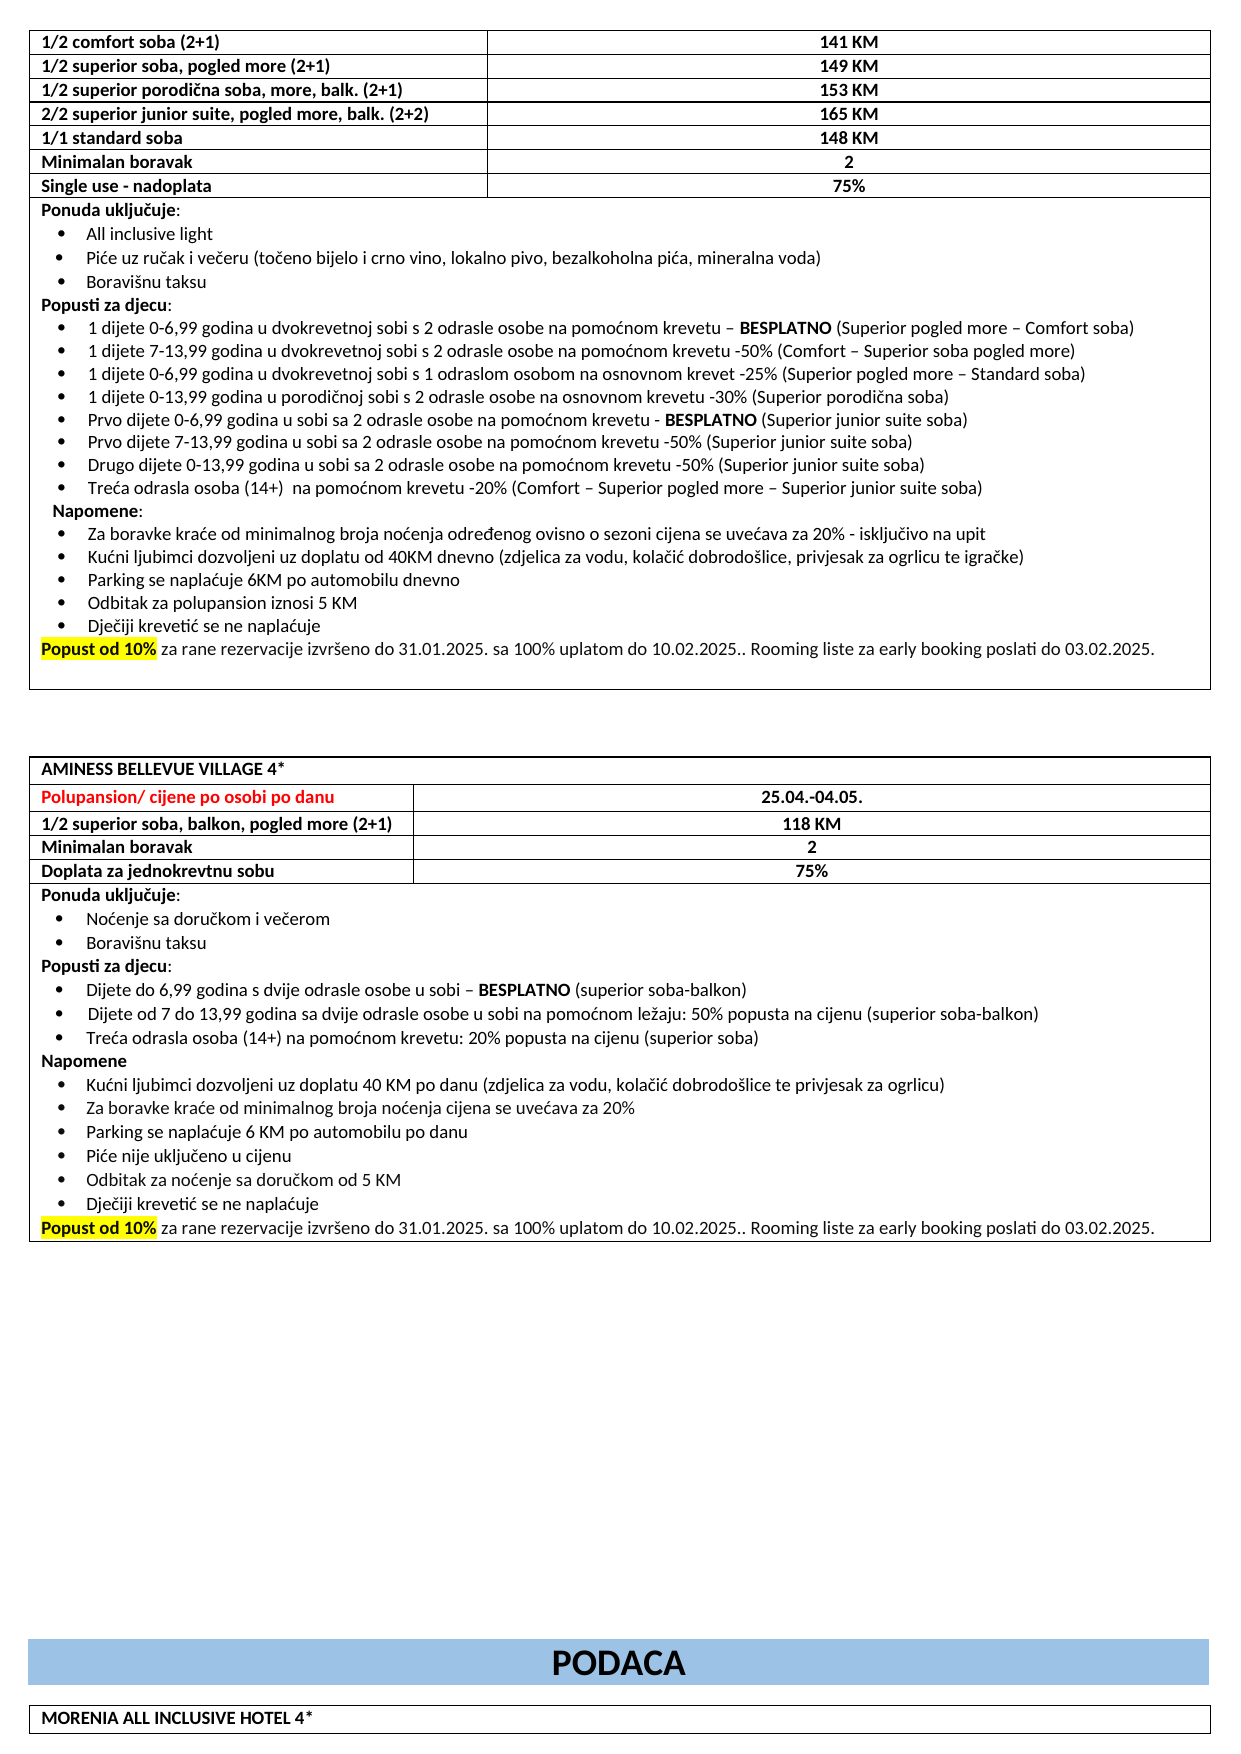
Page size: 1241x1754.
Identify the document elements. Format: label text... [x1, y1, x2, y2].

table_cell 141 KM [488, 31, 1210, 53]
table_cell 2 [414, 836, 1210, 859]
table_cell Single use - nadoplata [30, 174, 487, 197]
table_cell Ponuda uključuje: All inclusive light Piće uz ručak i večeru (točeno bijelo i crno vino, lokalno pivo, bezalkoholna pića, mineralna voda) Boravišnu taksu Popusti za djecu: 1 dijete 0-6,99 godina u dvokrevetnoj sobi s 2 odrasle osobe na pomoćnom krevetu – BESPLATNO (Superior pogled more – Comfort soba) 1 dijete 7-13,99 godina u dvokrevetnoj sobi s 2 odrasle osobe na pomoćnom krevetu -50% (Comfort – Superior soba pogled more) 1 dijete 0-6,99 godina u dvokrevetnoj sobi s 1 odraslom osobom na osnovnom krevet -25% (Superior pogled more – Standard soba) 1 dijete 0-13,99 godina u porodičnoj sobi s 2 odrasle osobe na osnovnom krevetu -30% (Superior porodična soba) Prvo dijete 0-6,99 godina u sobi sa 2 odrasle osobe na pomoćnom krevetu - BESPLATNO (Superior junior suite soba) Prvo dijete 7-13,99 godina u sobi sa 2 odrasle osobe na pomoćnom krevetu -50% (Superior junior suite soba) Drugo dijete 0-13,99 godina u sobi sa 2 odrasle osobe na pomoćnom krevetu -50% (Superior junior suite soba) Treća odrasla osoba (14+) na pomoćnom krevetu -20% (Comfort – Superior pogled more – Superior junior suite soba) Napomene: Za boravke kraće od minimalnog broja noćenja određenog ovisno o sezoni cijena se uvećava za 20% - isključivo na upit Kućni ljubimci dozvoljeni uz doplatu od 40KM dnevno (zdjelica za vodu, kolačić dobrodošlice, privjesak za ogrlicu te igračke) Parking se naplaćuje 6KM po automobilu dnevno Odbitak za polupansion iznosi 5 KM Dječiji krevetić se ne naplaćuje Popust od 10% za rane rezervacije izvršeno do 31.01.2025. sa 100% uplatom do 10.02.2025.. Rooming liste za early booking poslati do 03.02.2025. [30, 198, 1210, 689]
table_cell 1/1 standard soba [30, 126, 487, 149]
table_cell Doplata za jednokrevtnu sobu [30, 860, 413, 883]
table_cell Ponuda uključuje: Noćenje sa doručkom i večerom Boravišnu taksu Popusti za djecu: Dijete do 6,99 godina s dvije odrasle osobe u sobi – BESPLATNO (superior soba-balkon) Dijete od 7 do 13,99 godina sa dvije odrasle osobe u sobi na pomoćnom ležaju: 50% popusta na cijenu (superior soba-balkon) Treća odrasla osoba (14+) na pomoćnom krevetu: 20% popusta na cijenu (superior soba) Napomene Kućni ljubimci dozvoljeni uz doplatu 40 KM po danu (zdjelica za vodu, kolačić dobrodošlice te privjesak za ogrlicu) Za boravke kraće od minimalnog broja noćenja cijena se uvećava za 20% Parking se naplaćuje 6 KM po automobilu po danu Piće nije uključeno u cijenu Odbitak za noćenje sa doručkom od 5 KM Dječiji krevetić se ne naplaćuje Popust od 10% za rane rezervacije izvršeno do 31.01.2025. sa 100% uplatom do 10.02.2025.. Rooming liste za early booking poslati do 03.02.2025. [30, 884, 1210, 1241]
table_cell 75% [414, 860, 1210, 883]
table_cell 165 KM [488, 103, 1210, 125]
table_cell 25.04.-04.05. [414, 785, 1210, 811]
table_cell 1/2 superior soba, balkon, pogled more (2+1) [30, 812, 413, 835]
table_cell 75% [488, 174, 1210, 197]
table_cell 153 KM [488, 79, 1210, 101]
text PODACA [28, 1639, 1209, 1685]
table_cell Polupansion/ cijene po osobi po danu [30, 785, 413, 811]
table_cell 148 KM [488, 126, 1210, 149]
table_cell 1/2 superior porodična soba, more, balk. (2+1) [30, 79, 487, 101]
table_cell 149 KM [488, 55, 1210, 77]
table_cell 2 [488, 150, 1210, 173]
table_cell 1/2 comfort soba (2+1) [30, 31, 487, 53]
table_cell 118 KM [414, 812, 1210, 835]
table_cell Minimalan boravak [30, 836, 413, 859]
table_cell Minimalan boravak [30, 150, 487, 173]
table_header MORENIA ALL INCLUSIVE HOTEL 4* [30, 1706, 1210, 1733]
table_cell 2/2 superior junior suite, pogled more, balk. (2+2) [30, 103, 487, 125]
table_cell 1/2 superior soba, pogled more (2+1) [30, 55, 487, 77]
table_header AMINESS BELLEVUE VILLAGE 4* [30, 758, 1210, 784]
